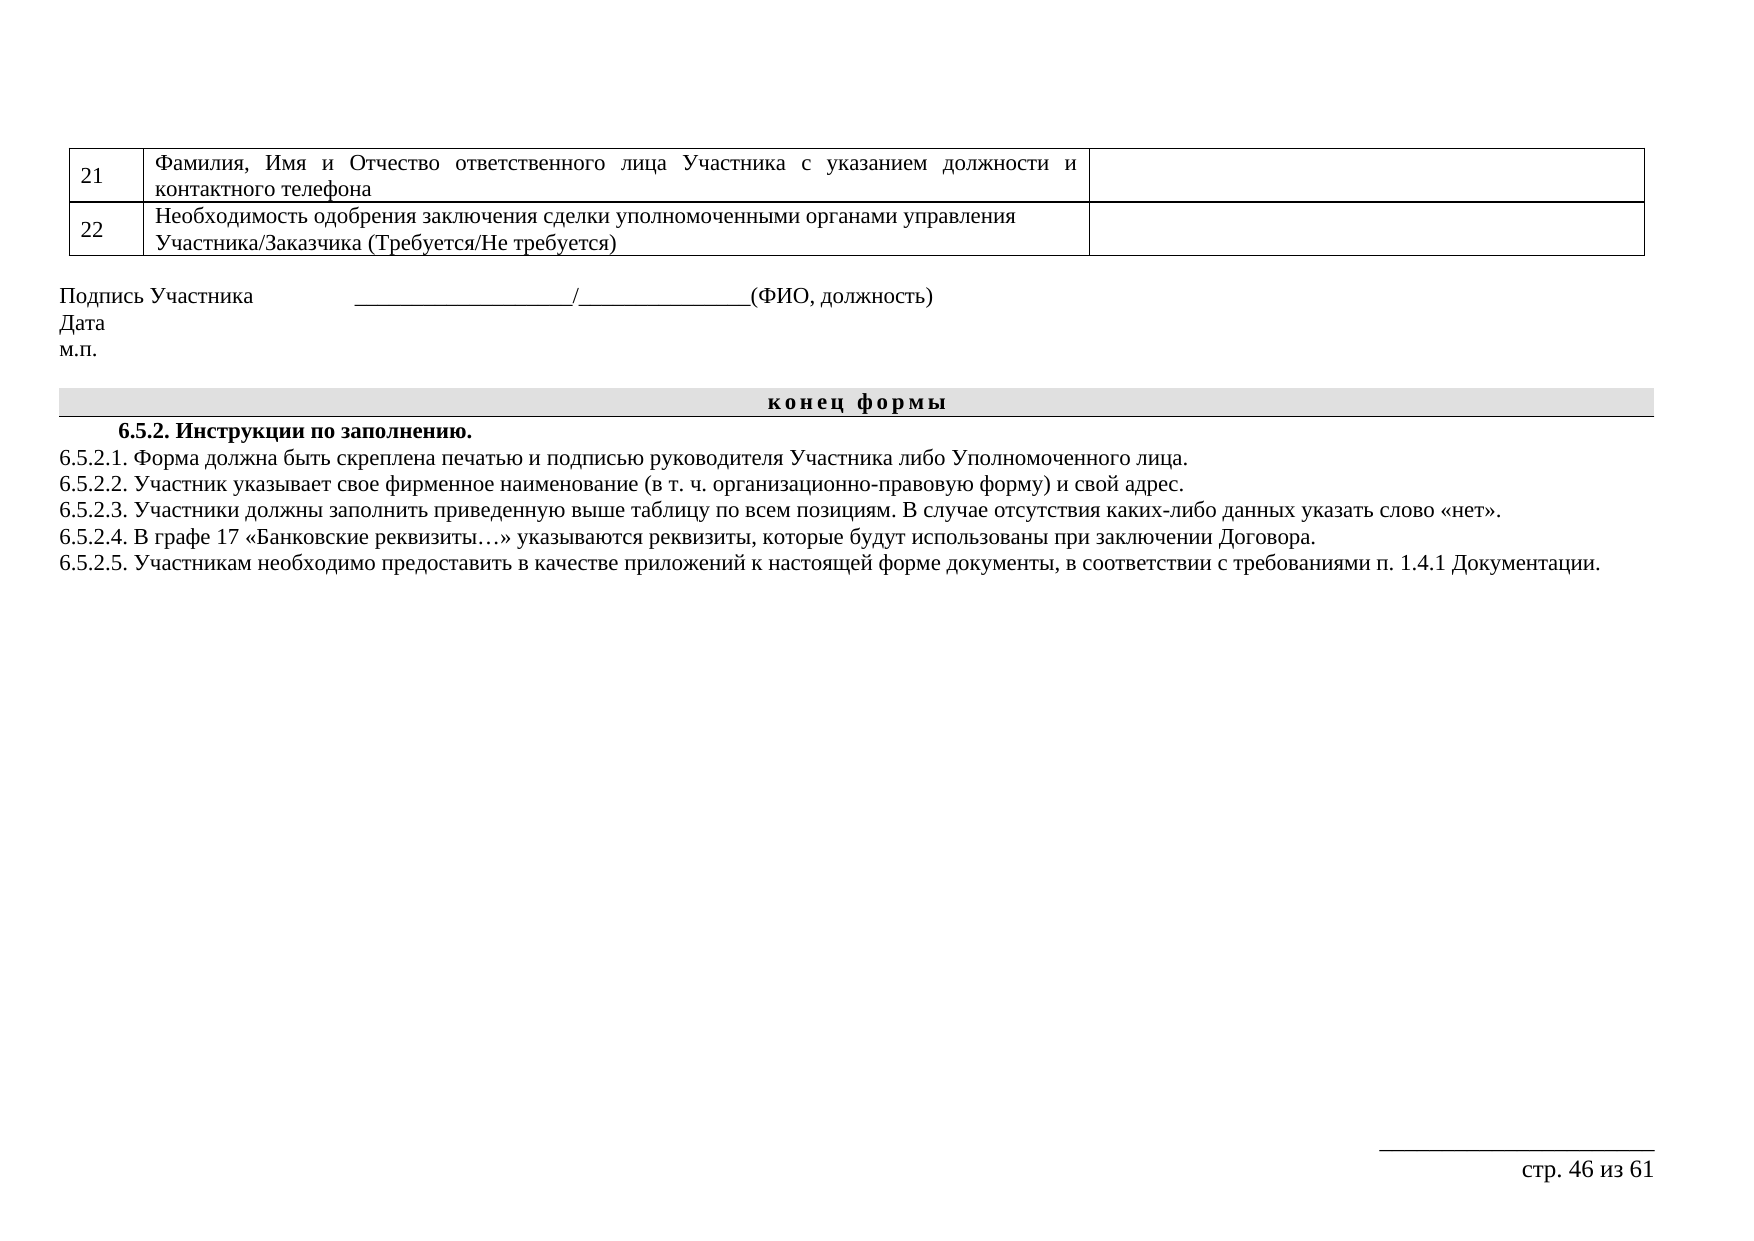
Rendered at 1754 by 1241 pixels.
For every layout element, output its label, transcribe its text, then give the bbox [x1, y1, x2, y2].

text Подпись Участника ___________________/_______________(ФИО, должность) [59, 283, 1654, 309]
table_cell 22 [70, 203, 143, 255]
table_cell [1090, 203, 1644, 255]
table_cell 21 [70, 149, 143, 201]
text м.п. [59, 335, 1654, 362]
text 6.5.2.2. Участник указывает свое фирменное наименование (в т. ч. организационно-правовую форму) и свой адрес. [59, 470, 1654, 497]
table_cell Необходимость одобрения заключения сделки уполномоченными органами управления Участника/Заказчика (Требуется/Не требуется) [144, 203, 1089, 255]
text 6.5.2.3. Участники должны заполнить приведенную выше таблицу по всем позициям. В случае отсутствия каких-либо данных указать слово «нет». [59, 497, 1654, 523]
table_cell [1090, 149, 1644, 201]
subtitle 6.5.2. Инструкции по заполнению. [59, 417, 1654, 444]
text 6.5.2.4. В графе 17 «Банковские реквизиты…» указываются реквизиты, которые будут использованы при заключении Договора. [59, 523, 1654, 549]
text 6.5.2.1. Форма должна быть скреплена печатью и подписью руководителя Участника либо Уполномоченного лица. [59, 444, 1654, 470]
text Дата [59, 309, 1654, 335]
table_cell Фамилия, Имя и Отчество ответственного лица Участника с указанием должности и контактного телефона [144, 149, 1089, 201]
text конец формы [59, 388, 1654, 416]
text 6.5.2.5. Участникам необходимо предоставить в качестве приложений к настоящей форме документы, в соответствии с требованиями п. 1.4.1 Документации. [59, 549, 1654, 576]
